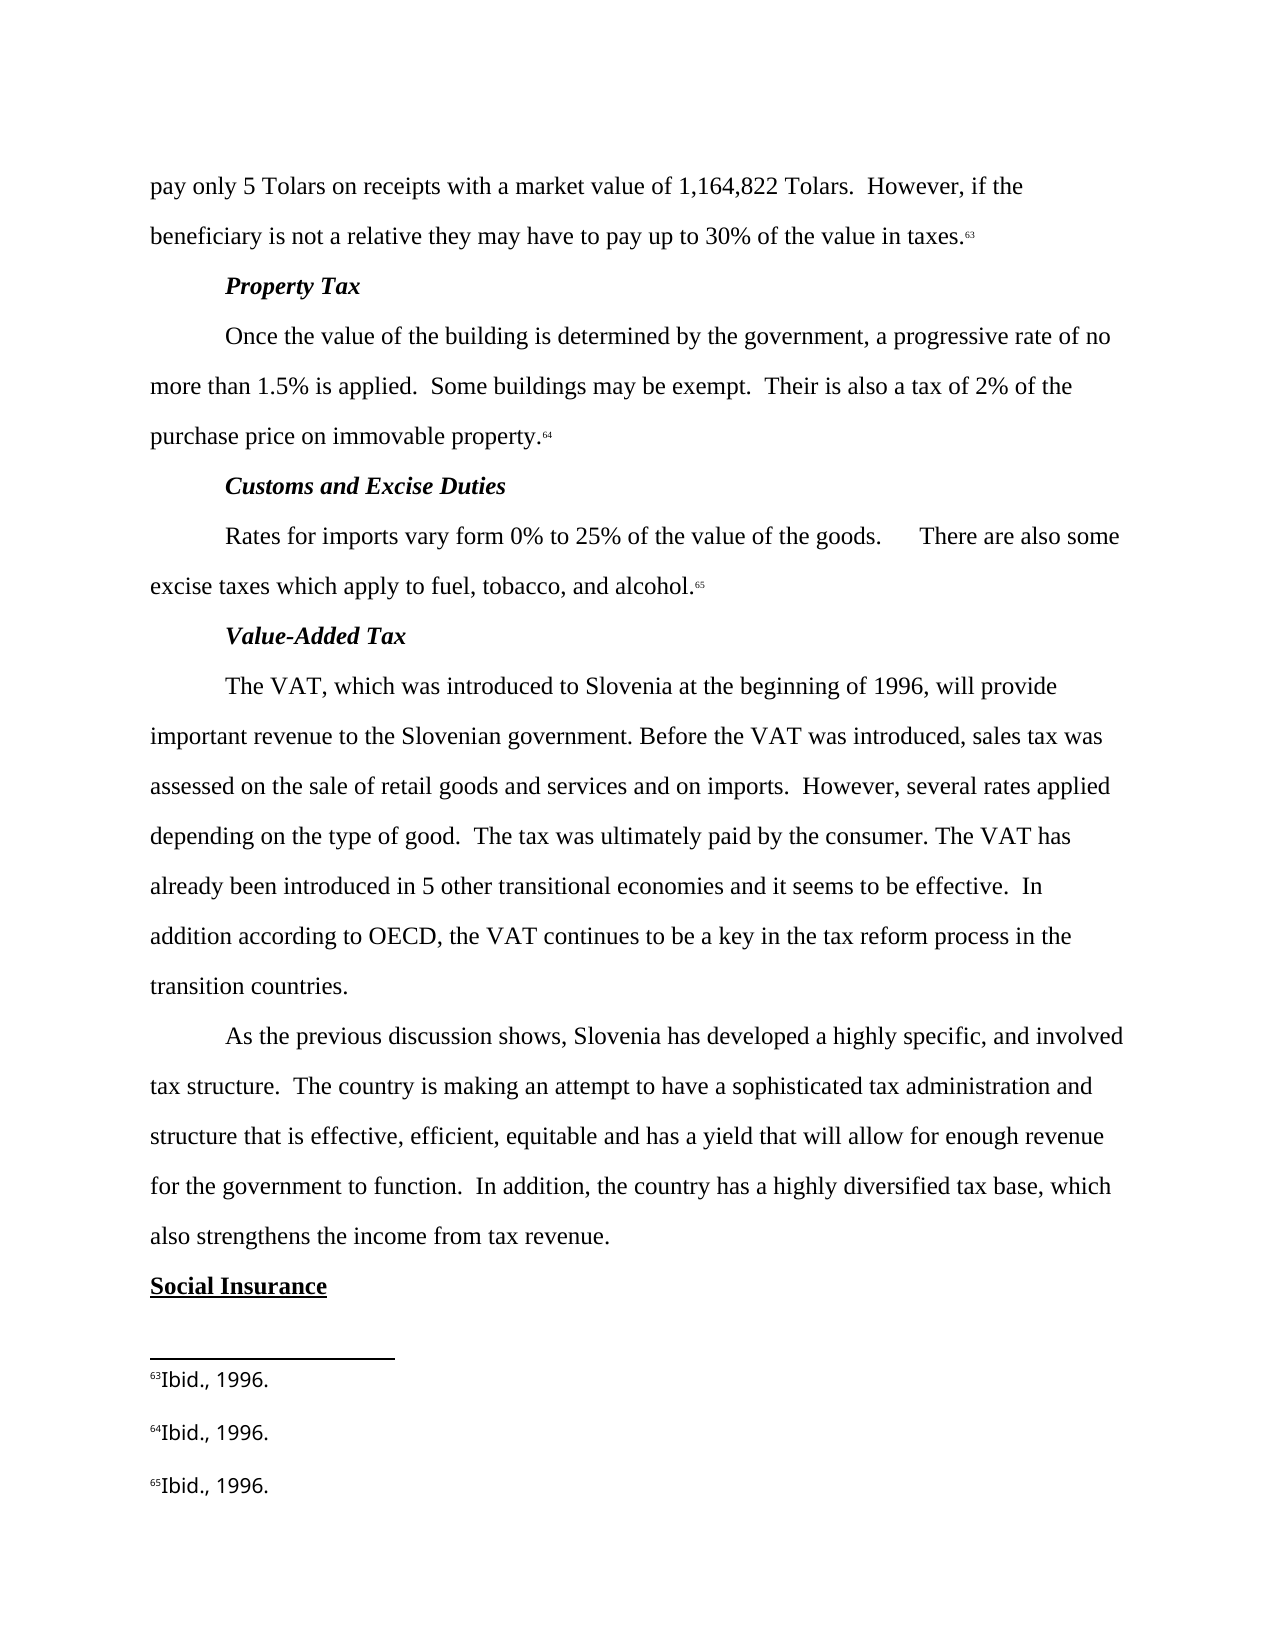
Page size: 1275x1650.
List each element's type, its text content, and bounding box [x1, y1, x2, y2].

text Value-Added Tax [150, 600, 1125, 650]
text As the previous discussion shows, Slovenia has developed a highly specific, and involved tax structure. The country is making an attempt to have a sophisticated tax administration and structure that is effective, efficient, equitable and has a yield that will allow for enough revenue for the government to function. In addition, the country has a highly diversified tax base, which also strengthens the income from tax revenue. [150, 1000, 1125, 1250]
text Rates for imports vary form 0% to 25% of the value of the goods. There are also some excise taxes which apply to fuel, tobacco, and alcohol. [150, 500, 1125, 600]
text Once the value of the building is determined by the government, a progressive rate of no more than 1.5% is applied. Some buildings may be exempt. Their is also a tax of 2% of the purchase price on immovable property. [150, 300, 1125, 450]
text The VAT, which was introduced to Slovenia at the beginning of 1996, will provide important revenue to the Slovenian government. Before the VAT was introduced, sales tax was assessed on the sale of retail goods and services and on imports. However, several rates applied depending on the type of good. The tax was ultimately paid by the consumer. The VAT has already been introduced in 5 other transitional economies and it seems to be effective. In addition according to OECD, the VAT continues to be a key in the tax reform process in the transition countries. [150, 650, 1125, 1000]
text Beneficiaries of the inheritance or gift must pay taxes unless they are the spouse or child of the donor. If the beneficiary is a relative(i.e., brother, sister , nephew or niece) they have to pay only 5 Tolars on receipts with a market value of 1,164,822 Tolars. However, if the beneficiary is not a relative they may have to pay up to 30% of the value in taxes. [150, 150, 1125, 250]
text Social Insurance [150, 1250, 1125, 1300]
text Property Tax [150, 250, 1125, 300]
text Customs and Excise Duties [150, 450, 1125, 500]
